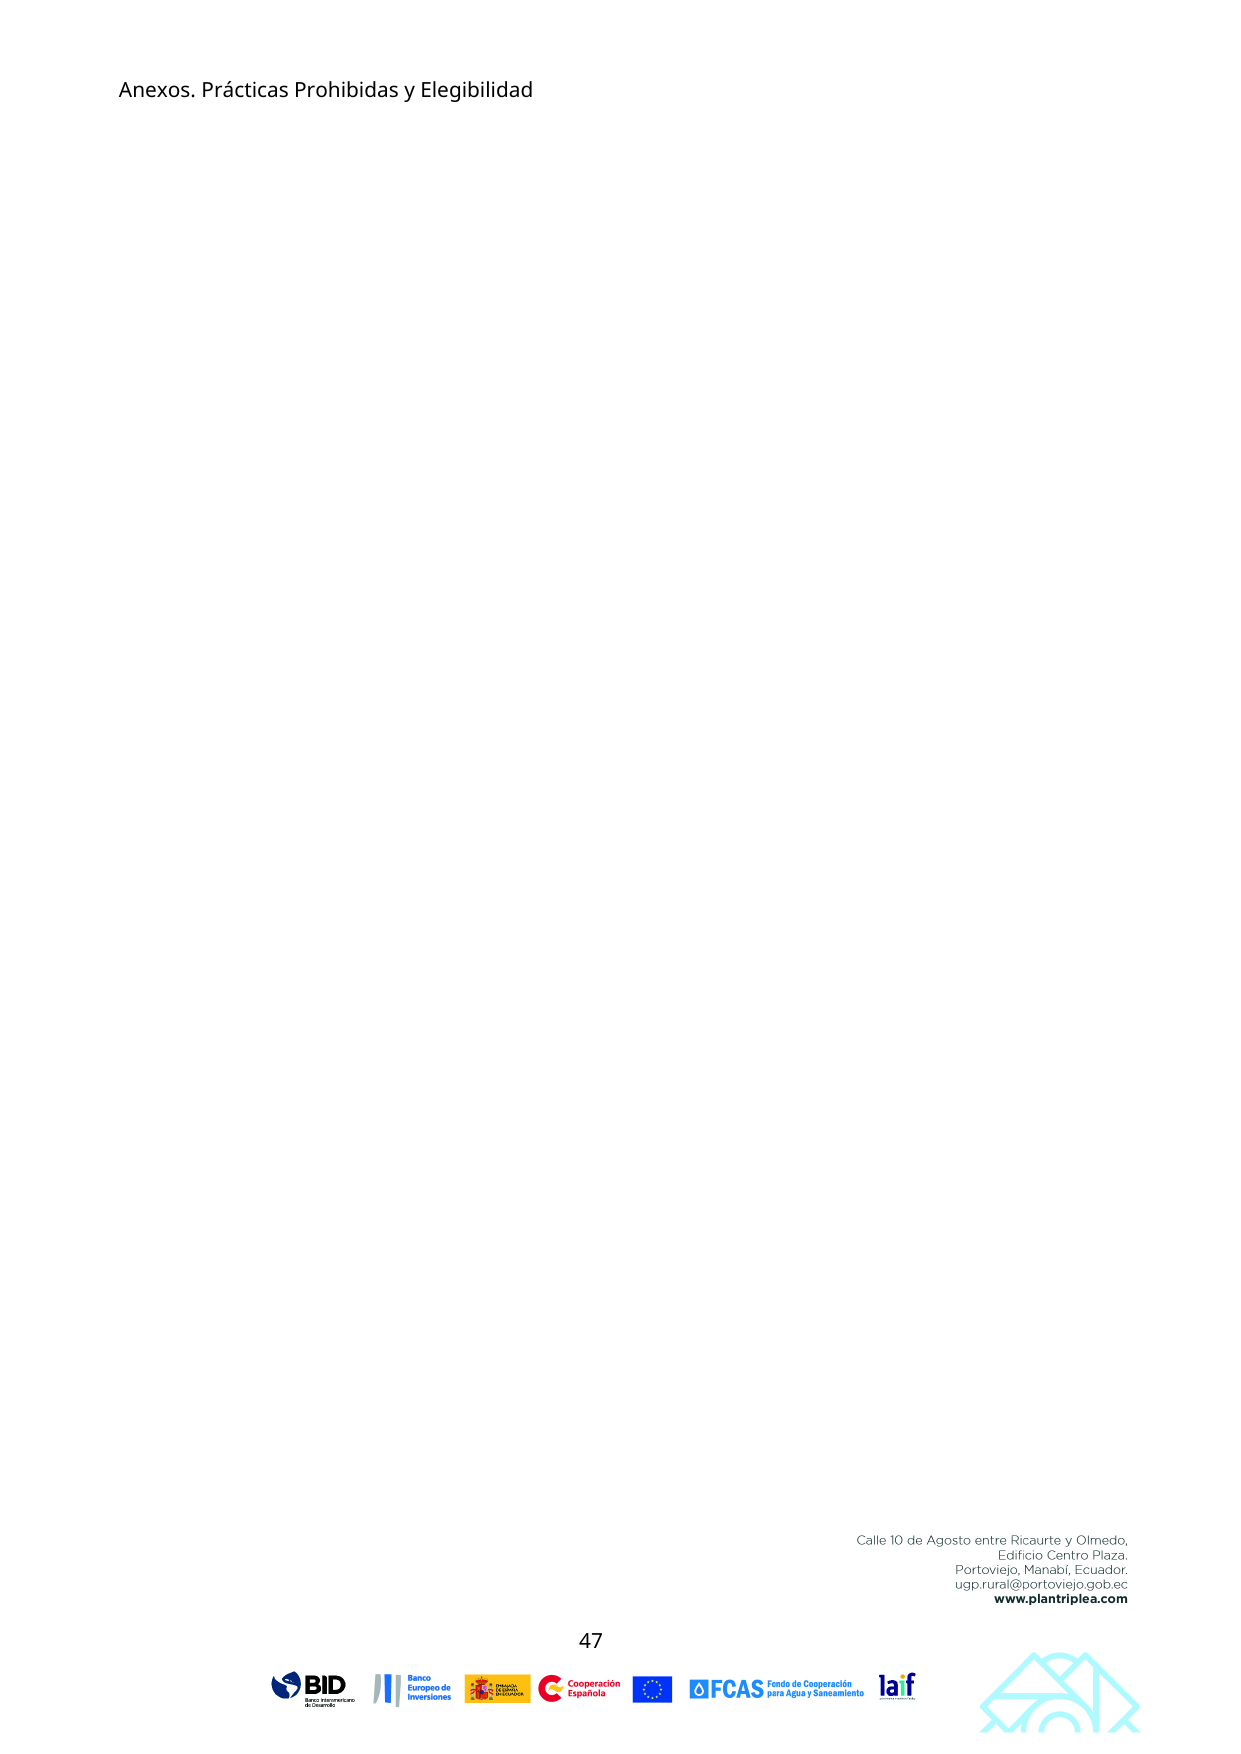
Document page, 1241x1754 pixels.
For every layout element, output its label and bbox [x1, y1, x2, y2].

picture [33, 1480, 1241, 1754]
